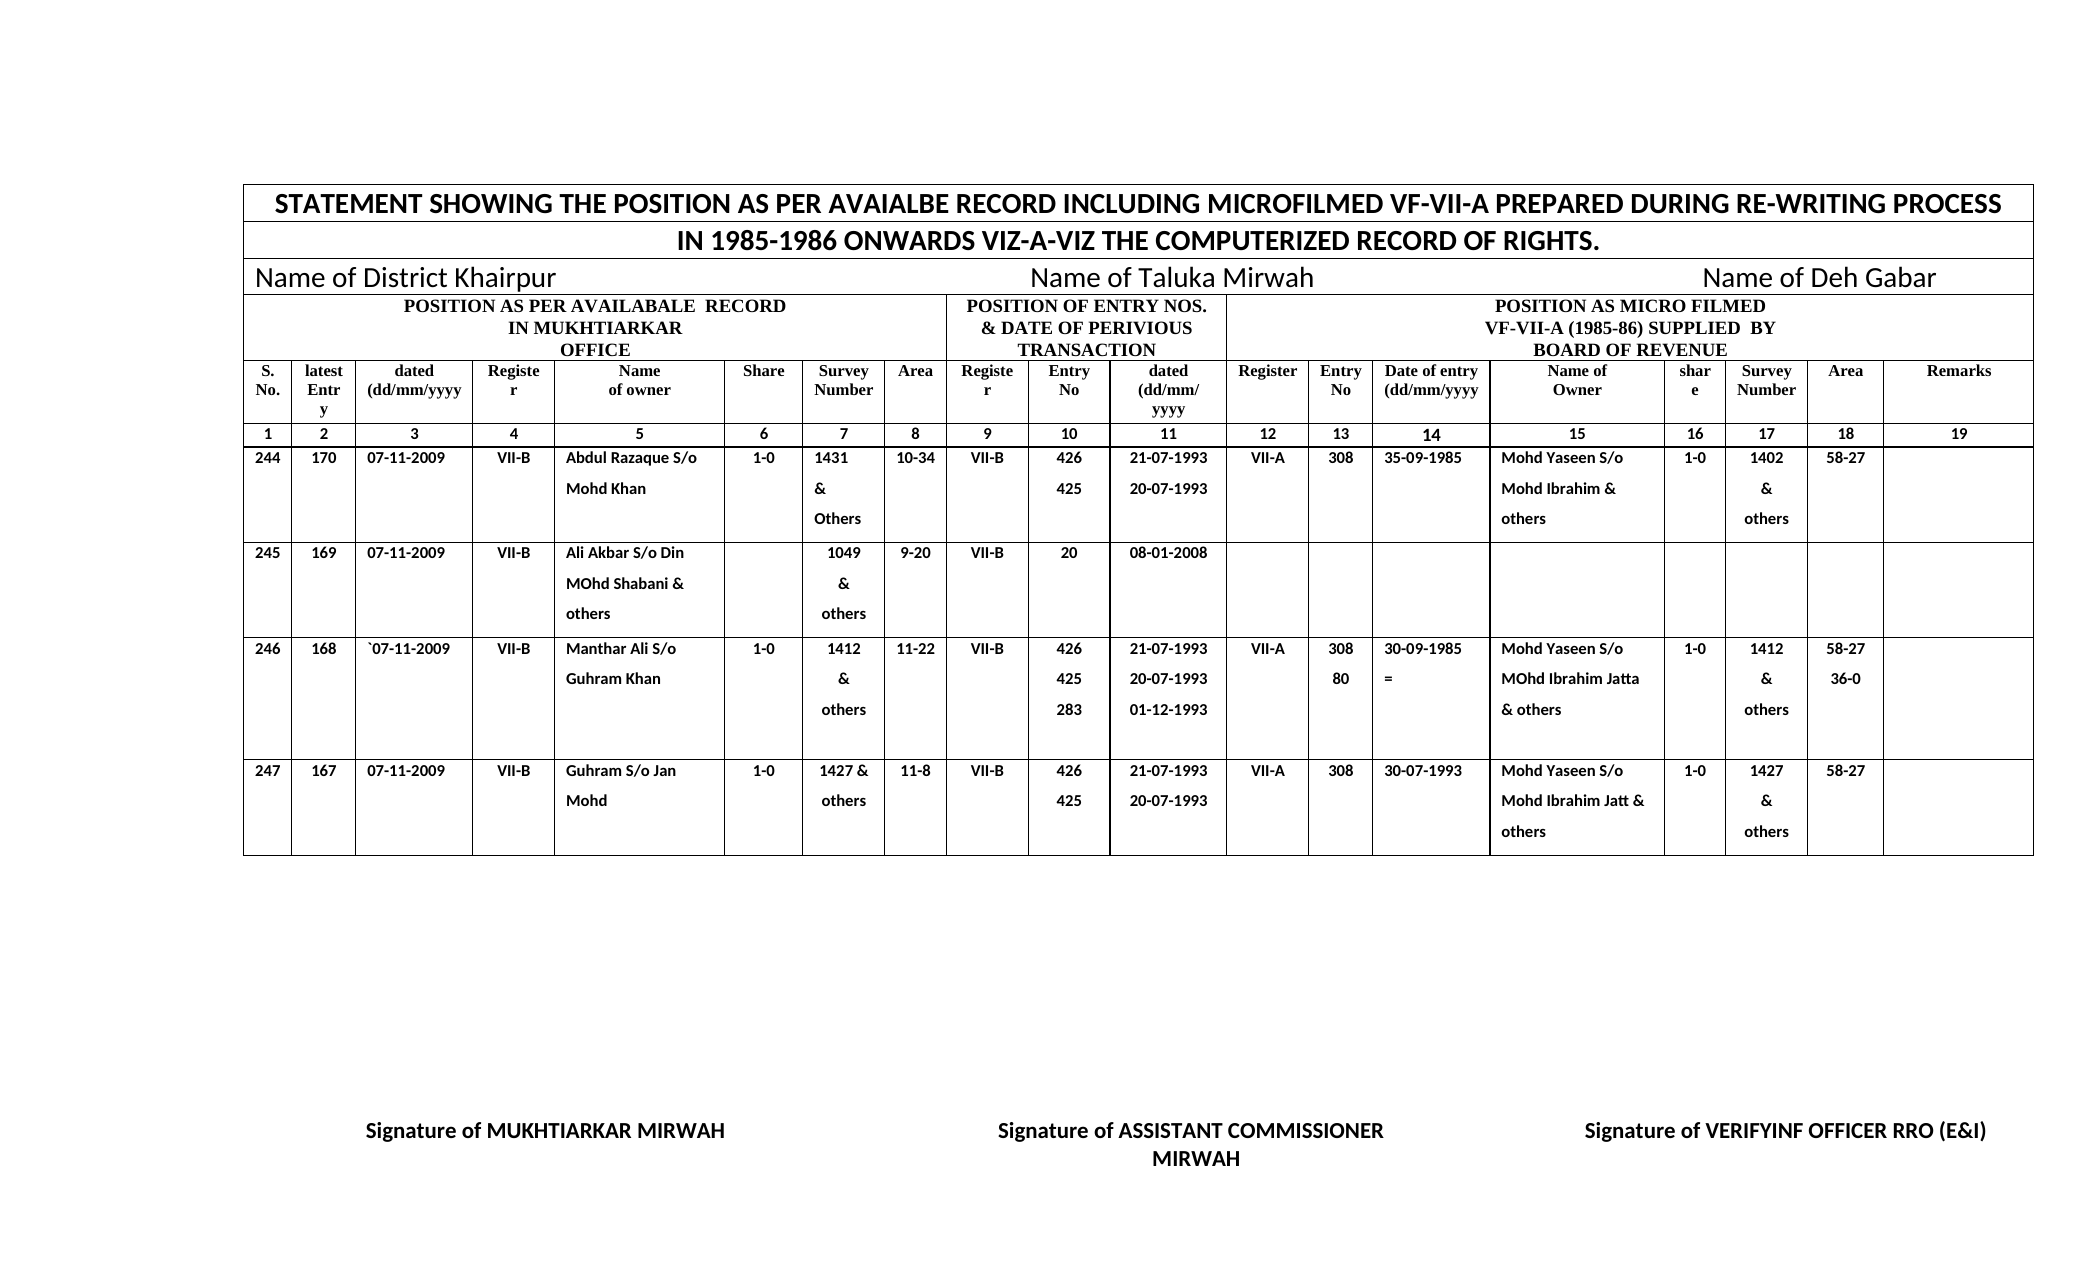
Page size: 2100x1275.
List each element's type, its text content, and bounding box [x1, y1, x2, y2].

table_cell 308 [1309, 448, 1372, 542]
table_cell 1-0 [725, 760, 802, 854]
table_cell Mohd Yaseen S/o Mohd Ibrahim Jatt & others [1491, 760, 1664, 854]
table_cell Ali Akbar S/o Din MOhd Shabani & others [555, 543, 724, 637]
table_cell 8 [885, 424, 946, 446]
table_header STATEMENT SHOWING THE POSITION AS PER AVAIALBE RECORD INCLUDING MICROFILMED VF-VII-A PREPARED DURING RE-WRITING PROCESS [244, 185, 2033, 221]
table_cell S. No. [244, 361, 291, 422]
table_cell Manthar Ali S/o Guhram Khan [555, 638, 724, 759]
table_cell 170 [292, 448, 355, 542]
table_cell 11-8 [885, 760, 946, 854]
table_cell 20 [1029, 543, 1109, 637]
table_cell Register [1227, 361, 1308, 422]
table_cell Survey Number [1726, 361, 1807, 422]
table_cell 1-0 [1665, 638, 1725, 759]
table_cell 9-20 [885, 543, 946, 637]
table_cell dated (dd/mm/yyyy [1111, 361, 1226, 422]
table_cell 426 425 [1029, 760, 1109, 854]
table_cell VII-A [1227, 638, 1308, 759]
table_cell VII-B [947, 543, 1028, 637]
table_cell latest Entry [292, 361, 355, 422]
table_cell 12 [1227, 424, 1308, 446]
table_cell 7 [803, 424, 884, 446]
table_cell VII-B [947, 760, 1028, 854]
table_cell dated (dd/mm/yyyy [356, 361, 472, 422]
table_cell Mohd Yaseen S/o MOhd Ibrahim Jatta & others [1491, 638, 1664, 759]
table_cell Area [1808, 361, 1883, 422]
table_cell Name of District Khairpur Name of Taluka Mirwah Name of Deh Gabar [244, 259, 2033, 294]
table_cell 10 [1029, 424, 1109, 446]
table_cell 1 [244, 424, 291, 446]
table_cell 168 [292, 638, 355, 759]
table_cell 19 [1884, 424, 2033, 446]
table_cell 4 [473, 424, 554, 446]
table_cell 167 [292, 760, 355, 854]
table_cell 07-11-2009 [356, 760, 472, 854]
table_cell [1373, 543, 1489, 637]
table_cell Area [885, 361, 946, 422]
table_cell 1412 & others [1726, 638, 1807, 759]
table_cell Entry No [1309, 361, 1372, 422]
table_cell [1227, 543, 1308, 637]
table_cell 1402 & others [1726, 448, 1807, 542]
table_cell VII-B [473, 638, 554, 759]
table_cell VII-B [473, 543, 554, 637]
table_cell Remarks [1884, 361, 2033, 422]
table_cell Abdul Razaque S/o Mohd Khan [555, 448, 724, 542]
table_cell 07-11-2009 [356, 448, 472, 542]
table_cell VII-B [947, 448, 1028, 542]
table_cell 21-07-1993 20-07-1993 [1111, 448, 1226, 542]
table_cell 07-11-2009 [356, 543, 472, 637]
table_cell 21-07-1993 20-07-1993 01-12-1993 [1111, 638, 1226, 759]
table_cell 35-09-1985 [1373, 448, 1489, 542]
table_cell `07-11-2009 [356, 638, 472, 759]
table_cell Name of owner [555, 361, 724, 422]
table_cell VII-B [473, 760, 554, 854]
table_cell Survey Number [803, 361, 884, 422]
table_cell 21-07-1993 20-07-1993 [1111, 760, 1226, 854]
table_cell 1049 & others [803, 543, 884, 637]
table_cell VII-B [947, 638, 1028, 759]
table_cell POSITION AS MICRO FILMED VF-VII-A (1985-86) SUPPLIED BY BOARD OF REVENUE [1227, 295, 2033, 360]
table_cell 1412 & others [803, 638, 884, 759]
table_cell Date of entry (dd/mm/yyyy [1373, 361, 1489, 422]
table_cell 1-0 [1665, 448, 1725, 542]
table_cell 247 [244, 760, 291, 854]
table_cell Guhram S/o Jan Mohd [555, 760, 724, 854]
table_cell [725, 543, 802, 637]
table_cell 15 [1491, 424, 1664, 446]
table_cell 2 [292, 424, 355, 446]
table_cell 16 [1665, 424, 1725, 446]
table_cell 58-27 36-0 [1808, 638, 1883, 759]
table_cell share [1665, 361, 1725, 422]
table_cell 13 [1309, 424, 1372, 446]
table_cell 30-09-1985 = [1373, 638, 1489, 759]
table_cell 426 425 [1029, 448, 1109, 542]
table_cell POSITION OF ENTRY NOS. & DATE OF PERIVIOUS TRANSACTION [947, 295, 1226, 360]
table_cell 30-07-1993 [1373, 760, 1489, 854]
table_cell [1491, 543, 1664, 637]
table_cell 1-0 [725, 638, 802, 759]
table_cell 10-34 [885, 448, 946, 542]
table_cell Name of Owner [1491, 361, 1664, 422]
table_cell [1726, 543, 1807, 637]
table_cell [1309, 543, 1372, 637]
table_cell 246 [244, 638, 291, 759]
table_cell 1431 & Others [803, 448, 884, 542]
table_cell 17 [1726, 424, 1807, 446]
table_cell 244 [244, 448, 291, 542]
table_cell 308 [1309, 760, 1372, 854]
table_cell 9 [947, 424, 1028, 446]
table_cell 08-01-2008 [1111, 543, 1226, 637]
table_cell 1427 & others [1726, 760, 1807, 854]
table_cell 3 [356, 424, 472, 446]
table_cell [1665, 543, 1725, 637]
table_cell 58-27 [1808, 760, 1883, 854]
table_cell VII-B [473, 448, 554, 542]
table_cell 18 [1808, 424, 1883, 446]
table_cell Entry No [1029, 361, 1109, 422]
table_cell 245 [244, 543, 291, 637]
table_cell [1884, 543, 2033, 637]
table_cell VII-A [1227, 760, 1308, 854]
table_cell 11-22 [885, 638, 946, 759]
table_cell Mohd Yaseen S/o Mohd Ibrahim & others [1491, 448, 1664, 542]
table_cell Register [947, 361, 1028, 422]
table_cell 14 [1373, 424, 1489, 446]
table_cell [1808, 543, 1883, 637]
table_cell 58-27 [1808, 448, 1883, 542]
table_cell 6 [725, 424, 802, 446]
table_cell 1-0 [1665, 760, 1725, 854]
table_cell [1884, 448, 2033, 542]
table_cell 308 80 [1309, 638, 1372, 759]
table_cell 11 [1111, 424, 1226, 446]
table_cell 1-0 [725, 448, 802, 542]
table_cell 169 [292, 543, 355, 637]
table_cell [1884, 638, 2033, 759]
table_cell POSITION AS PER AVAILABALE RECORD IN MUKHTIARKAR OFFICE [244, 295, 946, 360]
table_cell VII-A [1227, 448, 1308, 542]
table_cell Register [473, 361, 554, 422]
table_cell [1884, 760, 2033, 854]
table_cell Share [725, 361, 802, 422]
table_cell 1427 & others [803, 760, 884, 854]
table_cell IN 1985-1986 ONWARDS VIZ-A-VIZ THE COMPUTERIZED RECORD OF RIGHTS. [244, 222, 2033, 258]
table_cell 5 [555, 424, 724, 446]
table_cell 426 425 283 [1029, 638, 1109, 759]
